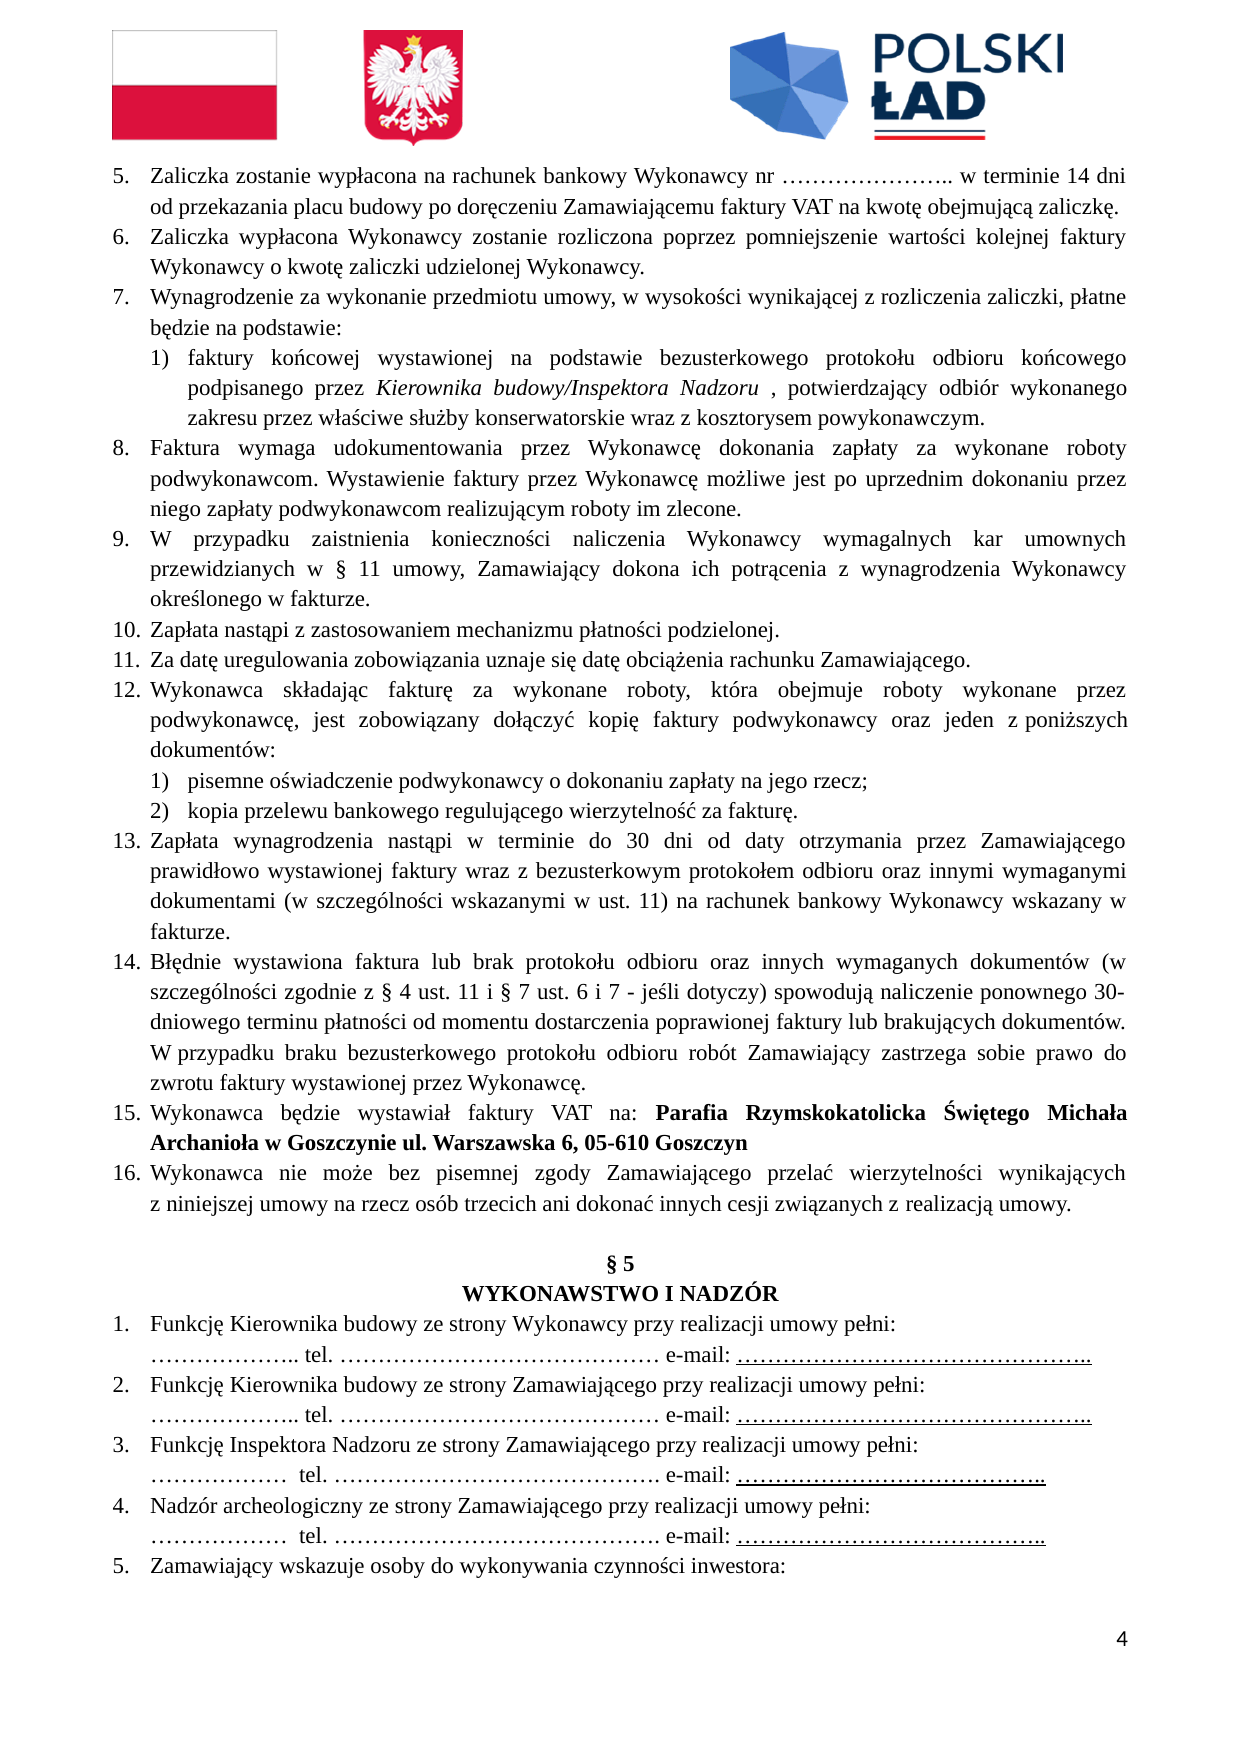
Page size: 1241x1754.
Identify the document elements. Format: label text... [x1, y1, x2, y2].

list Funkcję Inspektora Nadzoru ze strony Zamawiającego przy realizacji umowy pełni: [112, 1431, 1128, 1458]
list Wykonawca składając fakturę za wykonane roboty, która obejmuje roboty wykonane przez podwykonawcę, jest zobowiązany dołączyć kopię faktury podwykonawcy oraz jeden z poniższych dokumentów: [112, 676, 1128, 763]
list W przypadku zaistnienia konieczności naliczenia Wykonawcy wymagalnych kar umownych przewidzianych w § 11 umowy, Zamawiający dokona ich potrącenia z wynagrodzenia Wykonawcy określonego w fakturze. [112, 525, 1128, 612]
list Funkcję Kierownika budowy ze strony Wykonawcy przy realizacji umowy pełni: [112, 1310, 1128, 1337]
list Zaliczka wypłacona Wykonawcy zostanie rozliczona poprzez pomniejszenie wartości kolejnej faktury Wykonawcy o kwotę zaliczki udzielonej Wykonawcy. [112, 223, 1128, 279]
list Funkcję Kierownika budowy ze strony Zamawiającego przy realizacji umowy pełni: [112, 1371, 1128, 1397]
list ……………… tel. ……………………………………. e-mail: ………………………………….. [150, 1522, 1128, 1548]
list Zaliczka zostanie wypłacona na rachunek bankowy Wykonawcy nr ………………….. w terminie 14 dni od przekazania placu budowy po doręczeniu Zamawiającemu faktury VAT na kwotę obejmującą zaliczkę. [112, 162, 1128, 219]
picture [730, 32, 1063, 140]
list Wynagrodzenie za wykonanie przedmiotu umowy, w wysokości wynikającej z rozliczenia zaliczki, płatne będzie na podstawie: [112, 283, 1128, 340]
list Zapłata wynagrodzenia nastąpi w terminie do 30 dni od daty otrzymania przez Zamawiającego prawidłowo wystawionej faktury wraz z bezusterkowym protokołem odbioru oraz innymi wymaganymi dokumentami (w szczególności wskazanymi w ust. 11) na rachunek bankowy Wykonawcy wskazany w fakturze. [112, 827, 1128, 944]
list kopia przelewu bankowego regulującego wierzytelność za fakturę. [150, 797, 1128, 823]
list ……………….. tel. …………………………………… e-mail: ……………………………………….. [142, 1341, 1128, 1367]
text § 5 WYKONAWSTWO I NADZÓR [112, 1250, 1128, 1307]
list Za datę uregulowania zobowiązania uznaje się datę obciążenia rachunku Zamawiającego. [112, 646, 1128, 672]
list faktury końcowej wystawionej na podstawie bezusterkowego protokołu odbioru końcowego podpisanego przez Kierownika budowy/Inspektora Nadzoru , potwierdzający odbiór wykonanego zakresu przez właściwe służby konserwatorskie wraz z kosztorysem powykonawczym. [150, 344, 1128, 431]
list Zapłata nastąpi z zastosowaniem mechanizmu płatności podzielonej. [112, 616, 1128, 642]
list Wykonawca będzie wystawiał faktury VAT na: Parafia Rzymskokatolicka Świętego Michała Archanioła w Goszczynie ul. Warszawska 6, 05-610 Goszczyn [112, 1099, 1128, 1156]
list Faktura wymaga udokumentowania przez Wykonawcę dokonania zapłaty za wykonane roboty podwykonawcom. Wystawienie faktury przez Wykonawcę możliwe jest po uprzednim dokonaniu przez niego zapłaty podwykonawcom realizującym roboty im zlecone. [112, 434, 1128, 521]
list Błędnie wystawiona faktura lub brak protokołu odbioru oraz innych wymaganych dokumentów (w szczególności zgodnie z § 4 ust. 11 i § 7 ust. 6 i 7 - jeśli dotyczy) spowodują naliczenie ponownego 30-dniowego terminu płatności od momentu dostarczenia poprawionej faktury lub brakujących dokumentów. W przypadku braku bezusterkowego protokołu odbioru robót Zamawiający zastrzega sobie prawo do zwrotu faktury wystawionej przez Wykonawcę. [112, 948, 1128, 1095]
list Zamawiający wskazuje osoby do wykonywania czynności inwestora: [112, 1552, 1128, 1578]
list pisemne oświadczenie podwykonawcy o dokonaniu zapłaty na jego rzecz; [150, 767, 1128, 793]
list ……………….. tel. …………………………………… e-mail: ……………………………………….. [142, 1401, 1128, 1427]
list ……………… tel. ……………………………………. e-mail: ………………………………….. [142, 1461, 1128, 1488]
picture [112, 30, 463, 146]
list Nadzór archeologiczny ze strony Zamawiającego przy realizacji umowy pełni: [112, 1492, 1128, 1518]
list Wykonawca nie może bez pisemnej zgody Zamawiającego przelać wierzytelności wynikających z niniejszej umowy na rzecz osób trzecich ani dokonać innych cesji związanych z realizacją umowy. [112, 1159, 1128, 1216]
